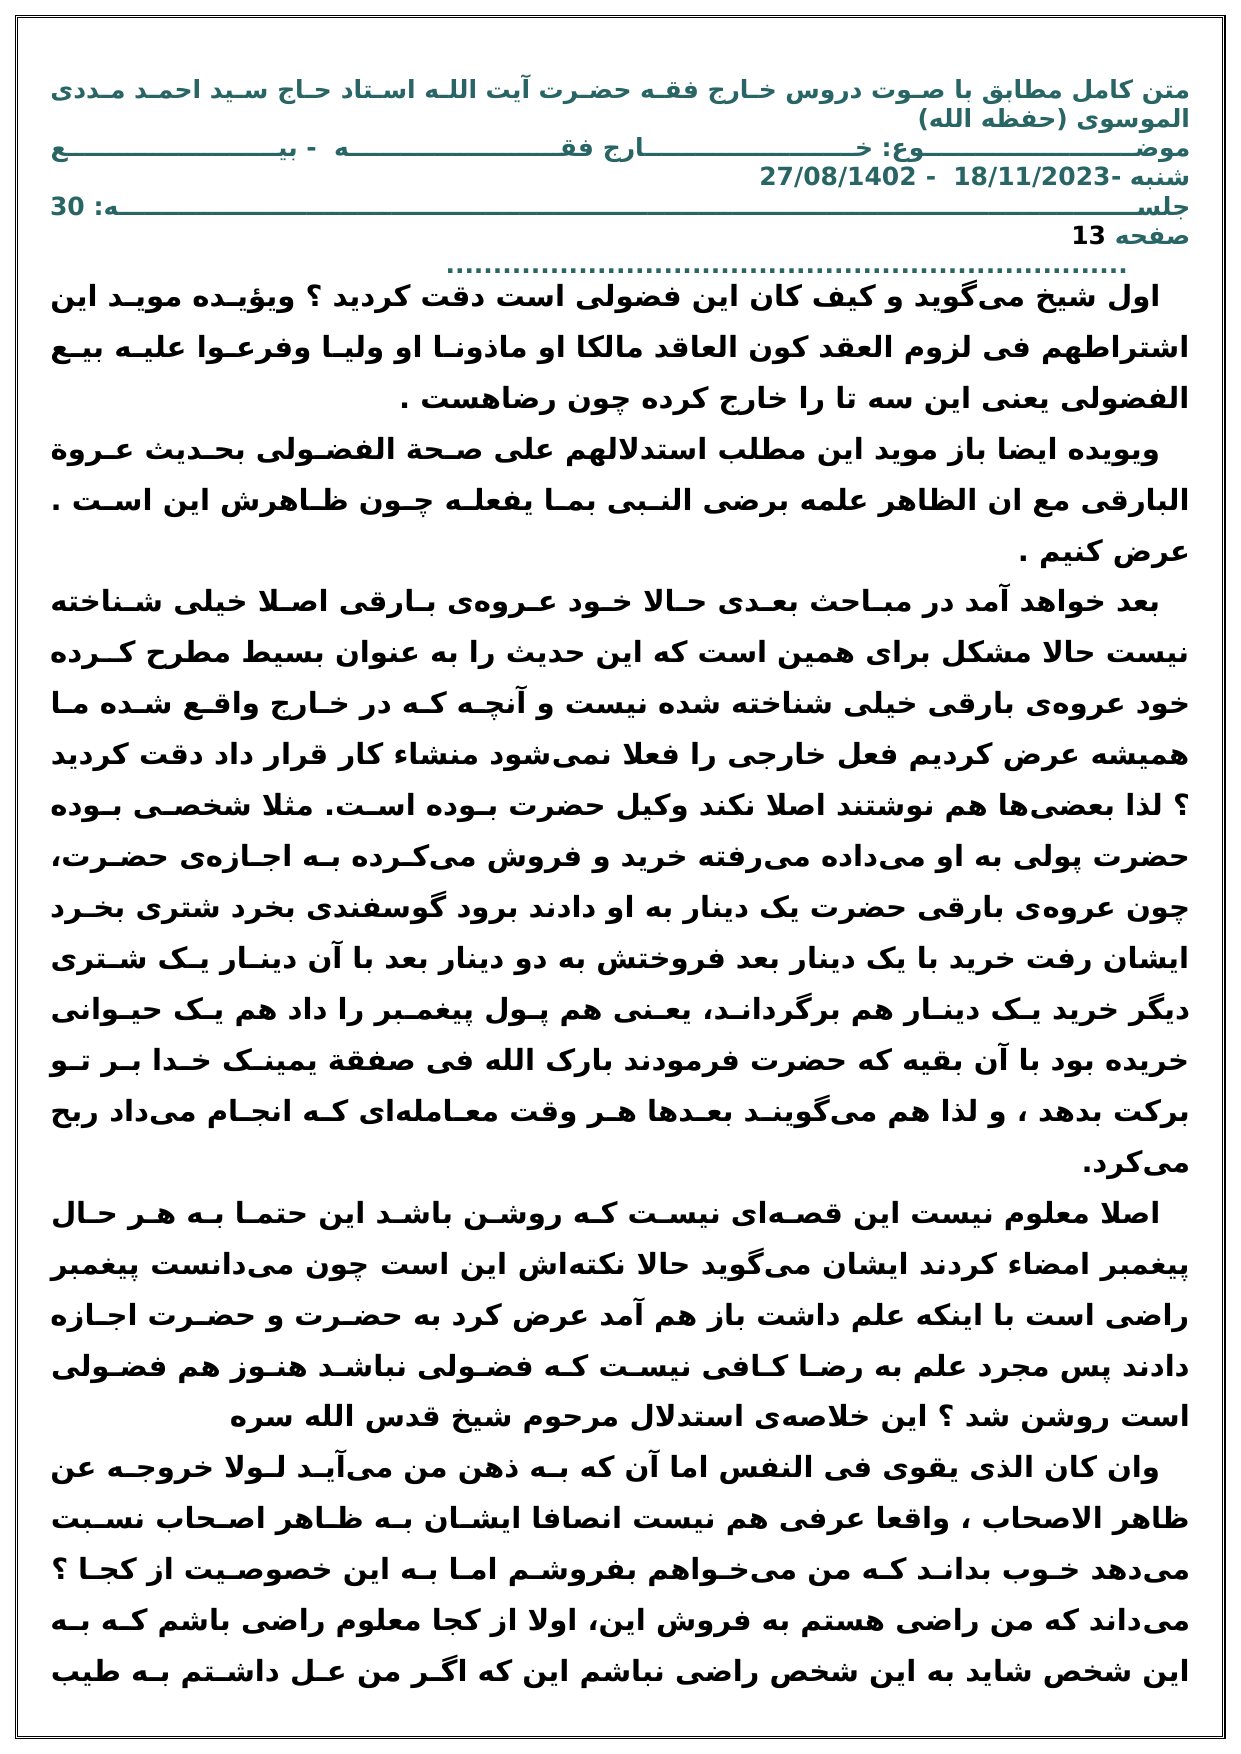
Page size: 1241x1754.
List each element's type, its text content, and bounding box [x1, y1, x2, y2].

text اول شیخ می‌گوید و کیف کان این فضولی است دقت کردید ؟ ویؤیده موید این اشتراطهم فی لزوم العقد کون العاقد مالکا او ماذونا او ولیا وفرعوا علیه بیع الفضولی یعنی این سه تا را خارج کرده چون رضاهست . [50, 279, 1190, 415]
text اصلا معلوم نیست این قصه‌ای نیست که روشن باشد این حتما به هر حال پیغمبر امضاء کردند ایشان می‌گوید حالا نکته‌اش این است چون می‌دانست پیغمبر راضی است با اینکه علم داشت باز هم آمد عرض کرد به حضرت و حضرت اجازه دادند پس مجرد علم به رضا کافی نیست که فضولی نباشد هنوز هم فضولی است روشن شد ؟ این خلاصه‌ی استدلال مرحوم شیخ قدس الله سره [50, 1196, 1190, 1434]
text بعد خواهد آمد در مباحث بعدی حالا خود عروه‌ی بارقی اصلا خیلی شناخته نیست حالا مشکل برای همین است که این حدیث را به عنوان بسیط مطرح کرده خود عروه‌ی بارقی خیلی شناخته شده نیست و آنچه که در خارج واقع شده ما همیشه عرض کردیم فعل خارجی را فعلا نمی‌شود منشاء کار قرار داد دقت کردید ؟ لذا بعضی‌ها هم نوشتند اصلا نکند وکیل حضرت بوده است. مثلا شخصی بوده حضرت پولی به او می‌داده می‌رفته خرید و فروش می‌کرده به اجازه‌ی حضرت، چون عروه‌ی بارقی حضرت یک دینار به او دادند برود گوسفندی بخرد شتری بخرد ایشان رفت خرید با یک دینار بعد فروختش به دو دینار بعد با آن دینار یک شتری دیگر خرید یک دینار هم برگرداند، یعنی هم پول پیغمبر را داد هم یک حیوانی خریده بود با آن بقیه که حضرت فرمودند بارک الله فی صفقة یمینک خدا بر تو برکت بدهد ، و لذا هم می‌گویند بعدها هر وقت معامله‌ای که انجام می‌داد ربح می‌کرد. [50, 585, 1190, 1179]
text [50, 1451, 1190, 1688]
text ویویده ایضا باز موید این مطلب استدلالهم علی صحة الفضولی بحدیث عروة البارقی مع ان الظاهر علمه برضی النبی بما یفعله چون ظاهرش این است . عرض کنیم . [50, 432, 1190, 568]
